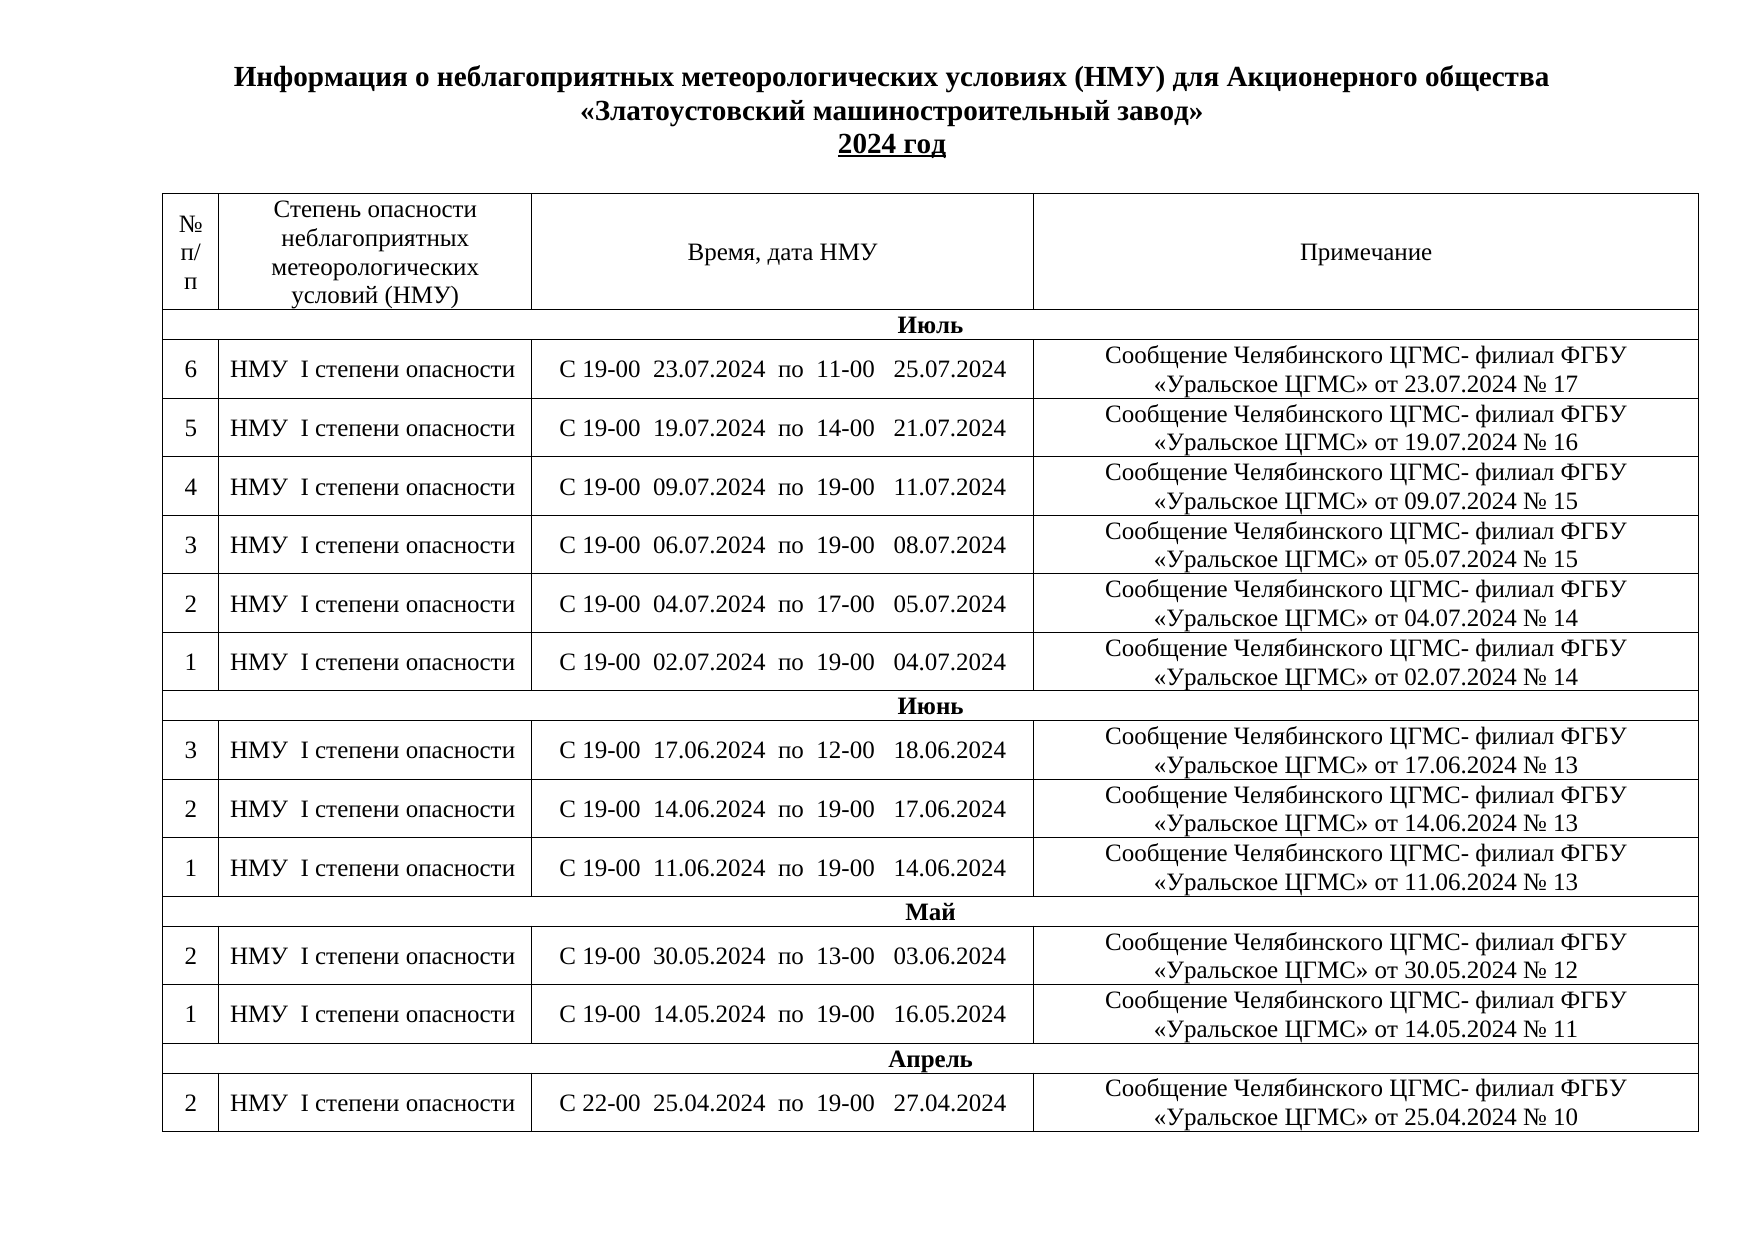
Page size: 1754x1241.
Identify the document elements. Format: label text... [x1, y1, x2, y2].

table_header Степень опасности неблагоприятных метеорологических условий (НМУ) [219, 194, 531, 309]
table_cell 3 [163, 516, 218, 573]
table_cell 6 [163, 340, 218, 398]
table_cell Сообщение Челябинского ЦГМС- филиал ФГБУ «Уральское ЦГМС» от 25.04.2024 № 10 [1034, 1074, 1698, 1131]
table_cell 2 [163, 927, 218, 984]
table_cell 5 [163, 399, 218, 456]
text Информация о неблагоприятных метеорологических условиях (НМУ) для Акционерного общества «Златоустовский машиностроительный завод» [118, 59, 1665, 126]
table_cell НМУ I степени опасности [219, 457, 531, 515]
table_cell С 19-00 06.07.2024 по 19-00 08.07.2024 [532, 516, 1033, 573]
table_cell НМУ I степени опасности [219, 516, 531, 573]
table_cell НМУ I степени опасности [219, 721, 531, 779]
table_cell С 19-00 04.07.2024 по 17-00 05.07.2024 [532, 574, 1033, 632]
table_cell 2 [163, 780, 218, 837]
table_cell Апрель [163, 1044, 1698, 1072]
table_cell С 19-00 23.07.2024 по 11-00 25.07.2024 [532, 340, 1033, 398]
table_cell Сообщение Челябинского ЦГМС- филиал ФГБУ «Уральское ЦГМС» от 11.06.2024 № 13 [1034, 838, 1698, 896]
table_cell С 19-00 14.06.2024 по 19-00 17.06.2024 [532, 780, 1033, 837]
table_cell 1 [163, 985, 218, 1043]
table_cell С 19-00 02.07.2024 по 19-00 04.07.2024 [532, 633, 1033, 690]
table_cell 3 [163, 721, 218, 779]
table_header Время, дата НМУ [532, 194, 1033, 309]
table_cell 2 [163, 1074, 218, 1131]
table_cell Июль [163, 310, 1698, 339]
table_cell Сообщение Челябинского ЦГМС- филиал ФГБУ «Уральское ЦГМС» от 05.07.2024 № 15 [1034, 516, 1698, 573]
table_cell Сообщение Челябинского ЦГМС- филиал ФГБУ «Уральское ЦГМС» от 02.07.2024 № 14 [1034, 633, 1698, 690]
table_cell С 19-00 09.07.2024 по 19-00 11.07.2024 [532, 457, 1033, 515]
table_cell Сообщение Челябинского ЦГМС- филиал ФГБУ «Уральское ЦГМС» от 23.07.2024 № 17 [1034, 340, 1698, 398]
table_cell Сообщение Челябинского ЦГМС- филиал ФГБУ «Уральское ЦГМС» от 17.06.2024 № 13 [1034, 721, 1698, 779]
table_cell С 19-00 11.06.2024 по 19-00 14.06.2024 [532, 838, 1033, 896]
table_cell 4 [163, 457, 218, 515]
table_cell 2 [163, 574, 218, 632]
table_cell 1 [163, 633, 218, 690]
table_cell НМУ I степени опасности [219, 633, 531, 690]
table_header № п/п [163, 194, 218, 309]
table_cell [219, 1074, 531, 1131]
table_cell С 19-00 14.05.2024 по 19-00 16.05.2024 [532, 985, 1033, 1043]
table_cell Сообщение Челябинского ЦГМС- филиал ФГБУ «Уральское ЦГМС» от 14.06.2024 № 13 [1034, 780, 1698, 837]
table_cell Сообщение Челябинского ЦГМС- филиал ФГБУ «Уральское ЦГМС» от 09.07.2024 № 15 [1034, 457, 1698, 515]
table_cell НМУ I степени опасности [219, 399, 531, 456]
table_cell НМУ I степени опасности [219, 838, 531, 896]
table_cell Сообщение Челябинского ЦГМС- филиал ФГБУ «Уральское ЦГМС» от 30.05.2024 № 12 [1034, 927, 1698, 984]
table_cell С 19-00 17.06.2024 по 12-00 18.06.2024 [532, 721, 1033, 779]
table_cell Сообщение Челябинского ЦГМС- филиал ФГБУ «Уральское ЦГМС» от 14.05.2024 № 11 [1034, 985, 1698, 1043]
table_cell НМУ I степени опасности [219, 985, 531, 1043]
table_cell Сообщение Челябинского ЦГМС- филиал ФГБУ «Уральское ЦГМС» от 04.07.2024 № 14 [1034, 574, 1698, 632]
table_header Примечание [1034, 194, 1698, 309]
table_cell С 19-00 19.07.2024 по 14-00 21.07.2024 [532, 399, 1033, 456]
table_cell НМУ I степени опасности [219, 927, 531, 984]
table_cell НМУ I степени опасности [219, 780, 531, 837]
text 2024 год [118, 126, 1665, 160]
table_cell 1 [163, 838, 218, 896]
table_cell НМУ I степени опасности [219, 340, 531, 398]
table_cell Сообщение Челябинского ЦГМС- филиал ФГБУ «Уральское ЦГМС» от 19.07.2024 № 16 [1034, 399, 1698, 456]
table_cell Май [163, 897, 1698, 926]
table_cell С 22-00 25.04.2024 по 19-00 27.04.2024 [532, 1074, 1033, 1131]
table_cell С 19-00 30.05.2024 по 13-00 03.06.2024 [532, 927, 1033, 984]
table_cell НМУ I степени опасности [219, 574, 531, 632]
table_cell Июнь [163, 691, 1698, 720]
